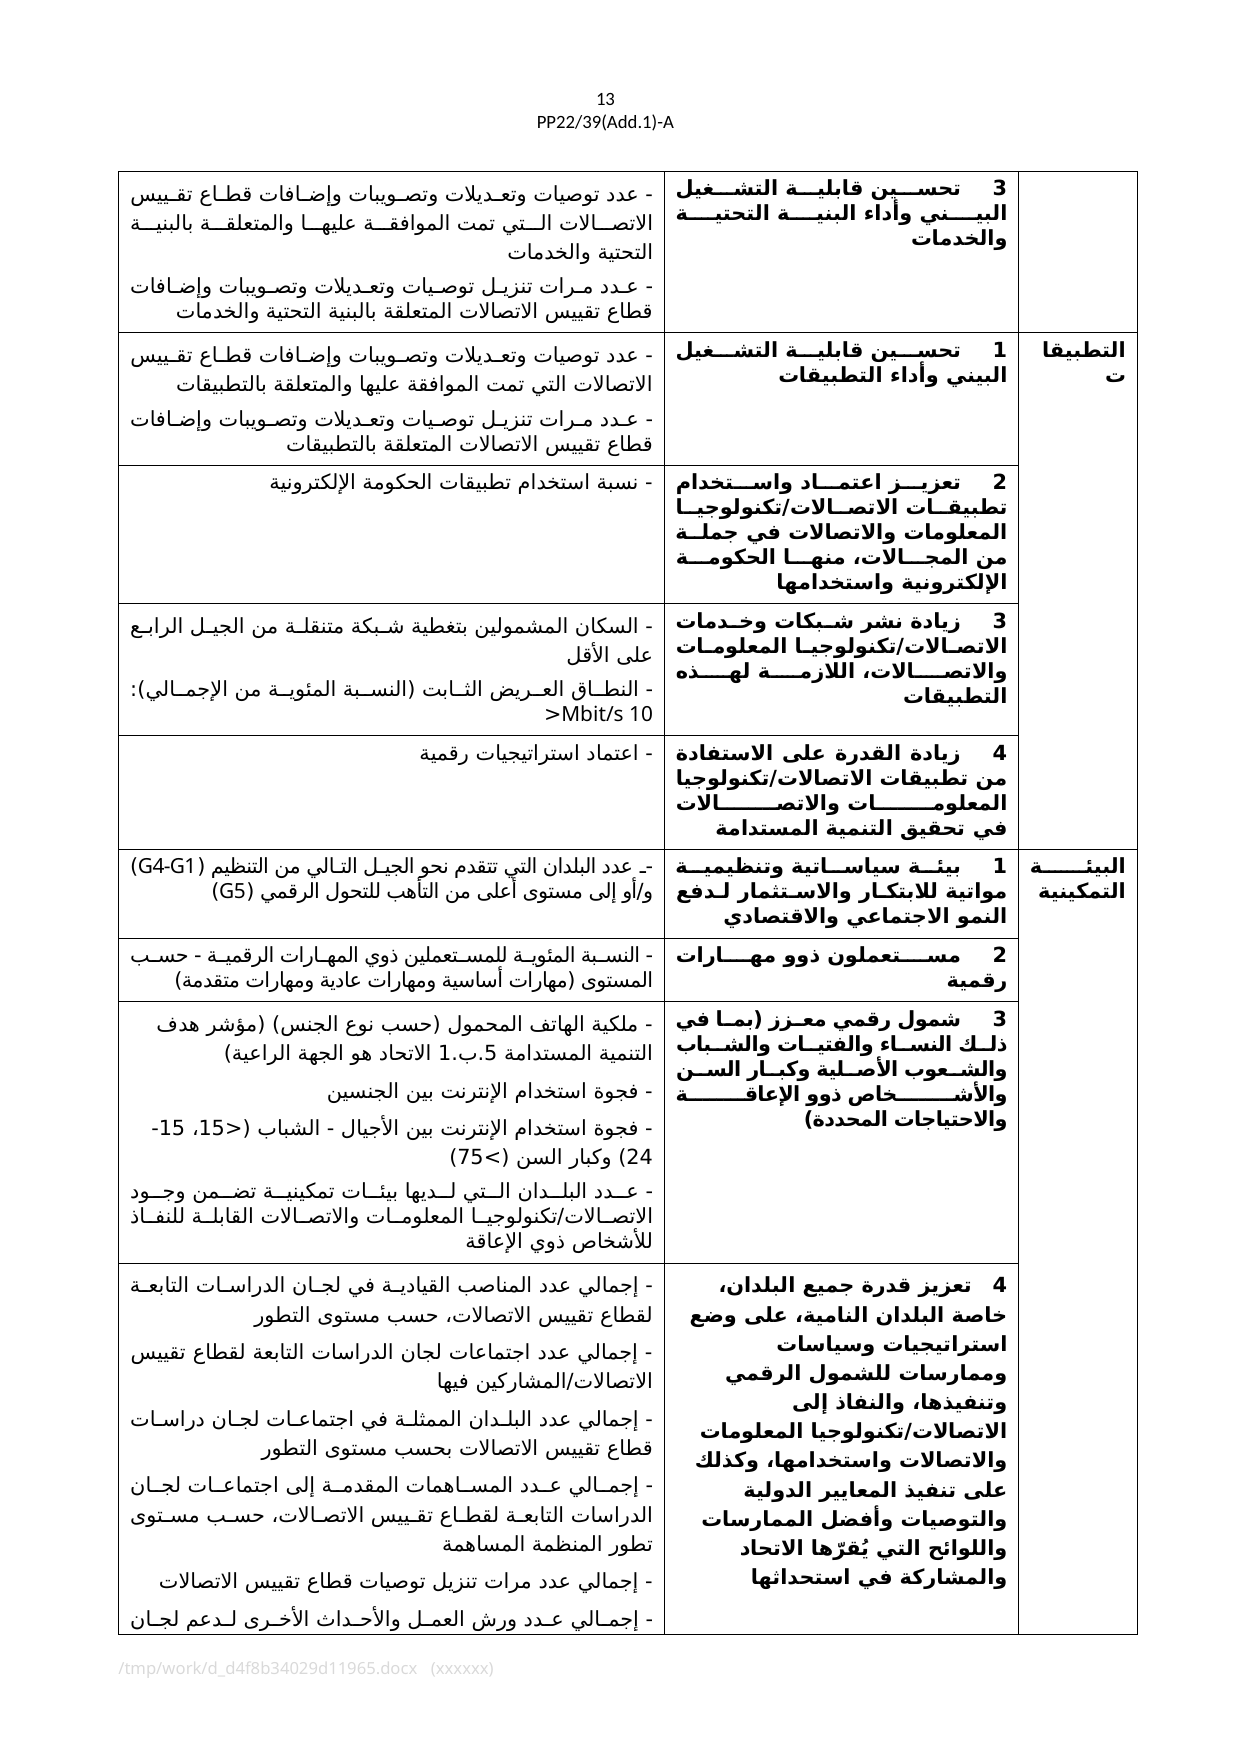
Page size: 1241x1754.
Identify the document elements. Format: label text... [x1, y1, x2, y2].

table_cell 3 تحسين قابلية التشغيل البيني وأداء البنية التحتية والخدمات [665, 172, 1018, 332]
table_cell - اعتماد استراتيجيات رقمية [119, 736, 664, 849]
table_cell - عدد البلدان التي تتقدم نحو الجيل التالي من التنظيم (G4-G1) و/أو إلى مستوى أعلى من التأهب للتحول الرقمي (G5) [119, 850, 664, 937]
table_cell 1 تحسين قابلية التشغيل البيني وأداء التطبيقات [665, 333, 1018, 464]
table_cell 3 زيادة نشر شبكات وخدمات الاتصالات/تكنولوجيا المعلومات والاتصالات، اللازمة لهذه التطبيقات [665, 604, 1018, 735]
table_cell 2 تعزيز اعتماد واستخدام تطبيقات الاتصالات/تكنولوجيا المعلومات والاتصالات في جملة من المجالات، منها الحكومة الإلكترونية واستخدامها [665, 466, 1018, 603]
table_cell - عدد توصيات وتعديلات وتصويبات وإضافات قطاع تقييس الاتصالات التي تمت الموافقة عليها والمتعلقة بالبنية التحتية والخدمات - عدد مرات تنزيل توصيات وتعديلات وتصويبات وإضافات قطاع تقييس الاتصالات المتعلقة بالبنية التحتية والخدمات [119, 172, 664, 332]
table_cell - السكان المشمولين بتغطية شبكة متنقلة من الجيل الرابع على الأقل - النطاق العريض الثابت (النسبة المئوية من الإجمالي): Mbit/s 10< [119, 604, 664, 735]
table_cell 1 بيئة سياساتية وتنظيمية مواتية للابتكار والاستثمار لدفع النمو الاجتماعي والاقتصادي [665, 850, 1018, 937]
table_cell - عدد توصيات وتعديلات وتصويبات وإضافات قطاع تقييس الاتصالات التي تمت الموافقة عليها والمتعلقة بالتطبيقات - عدد مرات تنزيل توصيات وتعديلات وتصويبات وإضافات قطاع تقييس الاتصالات المتعلقة بالتطبيقات [119, 333, 664, 464]
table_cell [665, 1264, 1018, 1634]
table_cell - ملكية الهاتف المحمول (حسب نوع الجنس) (مؤشر هدف التنمية المستدامة 5.ب.1 الاتحاد هو الجهة الراعية) - فجوة استخدام الإنترنت بين الجنسين - فجوة استخدام الإنترنت بين الأجيال - الشباب (<15، 15-24) وكبار السن (>75) - عدد البلدان التي لديها بيئات تمكينية تضمن وجود الاتصالات/تكنولوجيا المعلومات والاتصالات القابلة للنفاذ للأشخاص ذوي الإعاقة [119, 1002, 664, 1262]
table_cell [119, 1264, 664, 1634]
table_cell التطبيقات [1019, 333, 1137, 849]
table_cell - النسبة المئوية للمستعملين ذوي المهارات الرقمية - حسب المستوى (مهارات أساسية ومهارات عادية ومهارات متقدمة) [119, 939, 664, 1001]
table_cell البيئة التمكينية [1019, 850, 1137, 1634]
table_cell 4 زيادة القدرة على الاستفادة من تطبيقات الاتصالات/تكنولوجيا المعلومات والاتصالات في تحقيق التنمية المستدامة [665, 736, 1018, 849]
table_cell - نسبة استخدام تطبيقات الحكومة الإلكترونية [119, 466, 664, 603]
table_cell 2 مستعملون ذوو مهارات رقمية [665, 939, 1018, 1001]
table_cell 3 شمول رقمي معزز (بما في ذلك النساء والفتيات والشباب والشعوب الأصلية وكبار السن والأشخاص ذوو الإعاقة والاحتياجات المحددة) [665, 1002, 1018, 1262]
